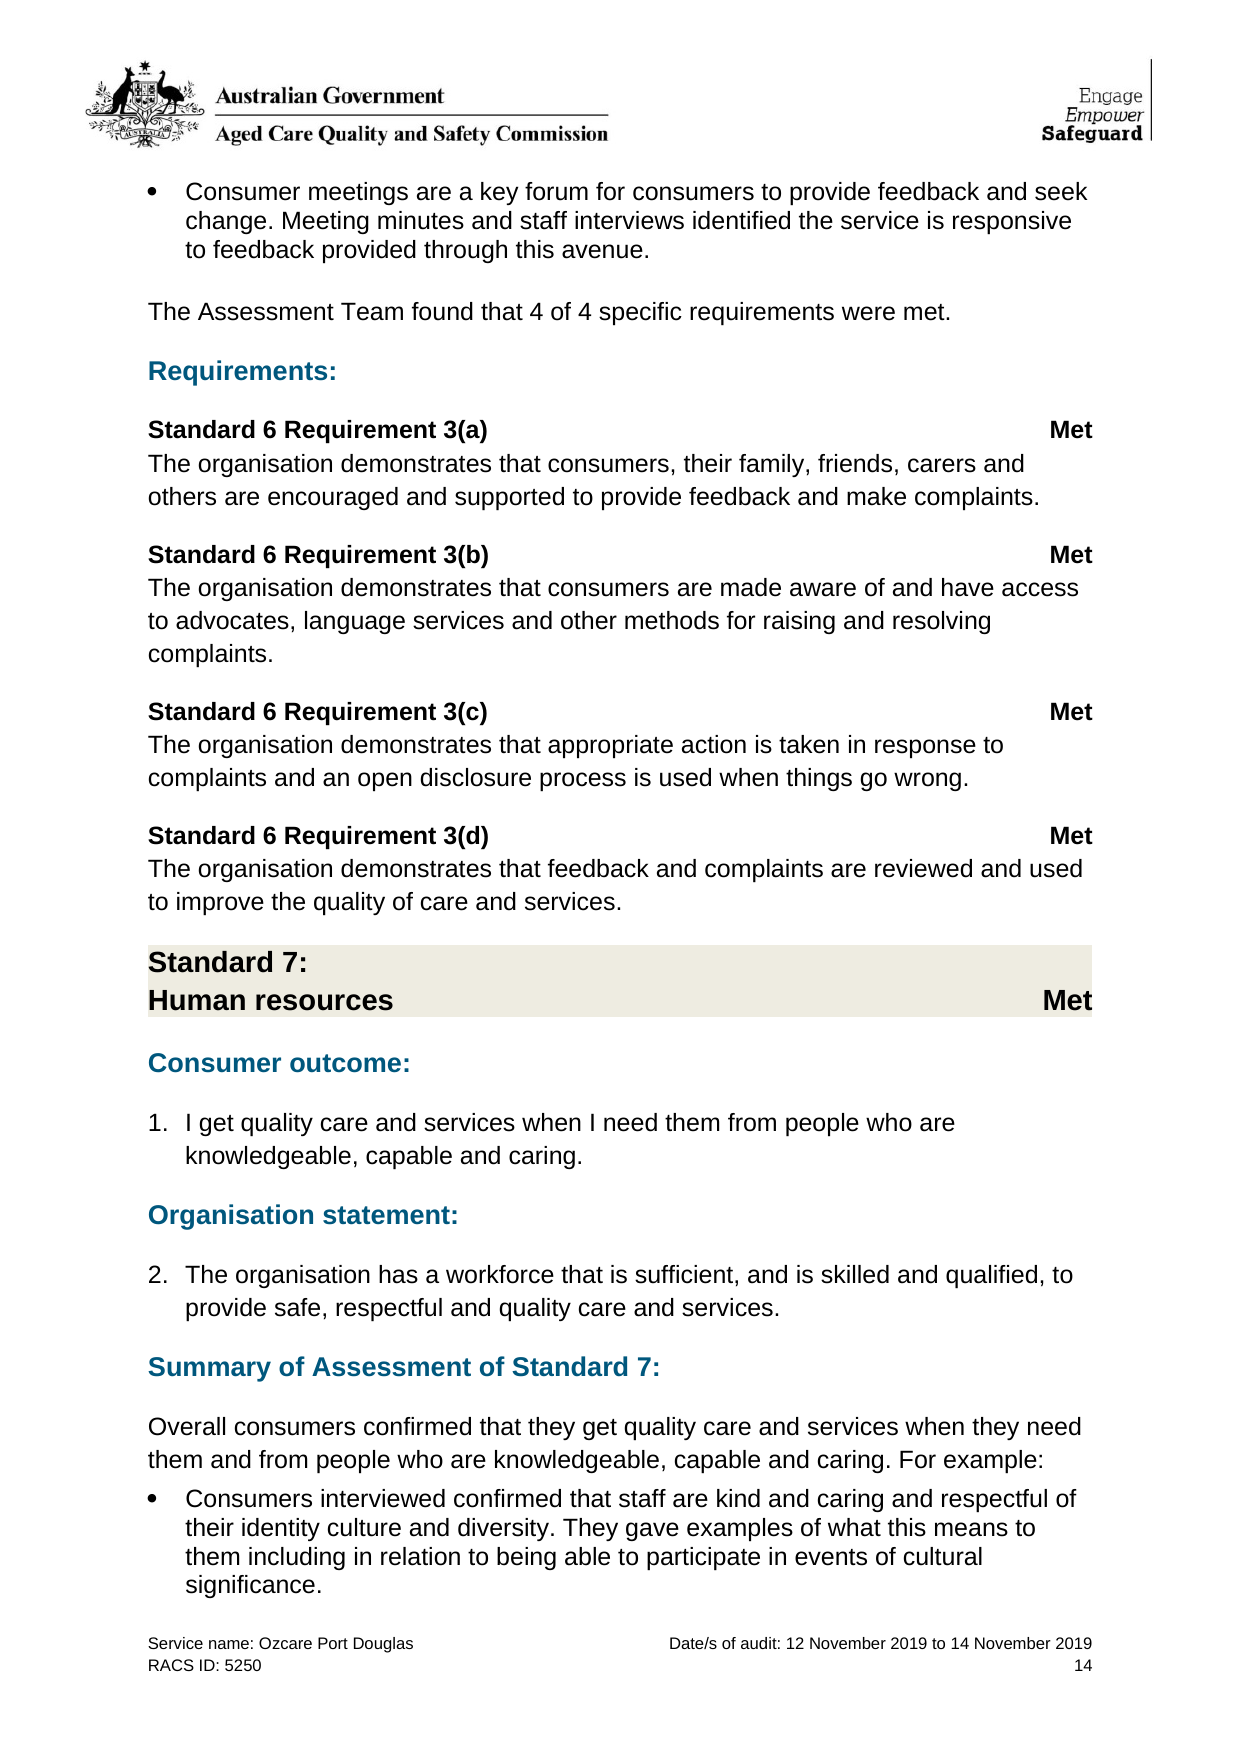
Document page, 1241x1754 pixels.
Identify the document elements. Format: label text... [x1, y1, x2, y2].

subtitle Standard 6 Requirement 3(a) Met [148, 416, 1092, 444]
text 2. The organisation has a workforce that is sufficient, and is skilled and qualified, to provide safe, respectful and quality care and services. [148, 1260, 1092, 1322]
text The organisation demonstrates that appropriate action is taken in response to complaints and an open disclosure process is used when things go wrong. [148, 730, 1092, 791]
picture [0, 0, 1240, 169]
subtitle Standard 7: Human resources Met [148, 945, 1092, 1017]
text 1. I get quality care and services when I need them from people who are knowledgeable, capable and caring. [148, 1108, 1092, 1169]
text The organisation demonstrates that consumers, their family, friends, carers and others are encouraged and supported to provide feedback and make complaints. [148, 448, 1092, 510]
text Overall consumers confirmed that they get quality care and services when they need them and from people who are knowledgeable, capable and caring. For example: [148, 1412, 1092, 1473]
subtitle Consumer outcome: [148, 1047, 1092, 1078]
subtitle Standard 6 Requirement 3(b) Met [148, 539, 1092, 568]
text The Assessment Team found that 4 of 4 specific requirements were met. [148, 297, 1092, 325]
subtitle Standard 6 Requirement 3(c) Met [148, 697, 1092, 725]
subtitle Standard 6 Requirement 3(d) Met [148, 821, 1092, 849]
text The organisation demonstrates that feedback and complaints are reviewed and used to improve the quality of care and services. [148, 854, 1092, 916]
list Consumer meetings are a key forum for consumers to provide feedback and seek change. Meeting minutes and staff interviews identified the service is responsive to feedback provided through this avenue. [148, 177, 1092, 263]
subtitle Requirements: [148, 354, 1092, 386]
list Consumers interviewed confirmed that staff are kind and caring and respectful of their identity culture and diversity. They gave examples of what this means to them including in relation to being able to participate in events of cultural significance. [148, 1484, 1092, 1599]
subtitle Organisation statement: [148, 1199, 1092, 1230]
text The organisation demonstrates that consumers are made aware of and have access to advocates, language services and other methods for raising and resolving complaints. [148, 573, 1092, 667]
subtitle Summary of Assessment of Standard 7: [148, 1351, 1092, 1382]
